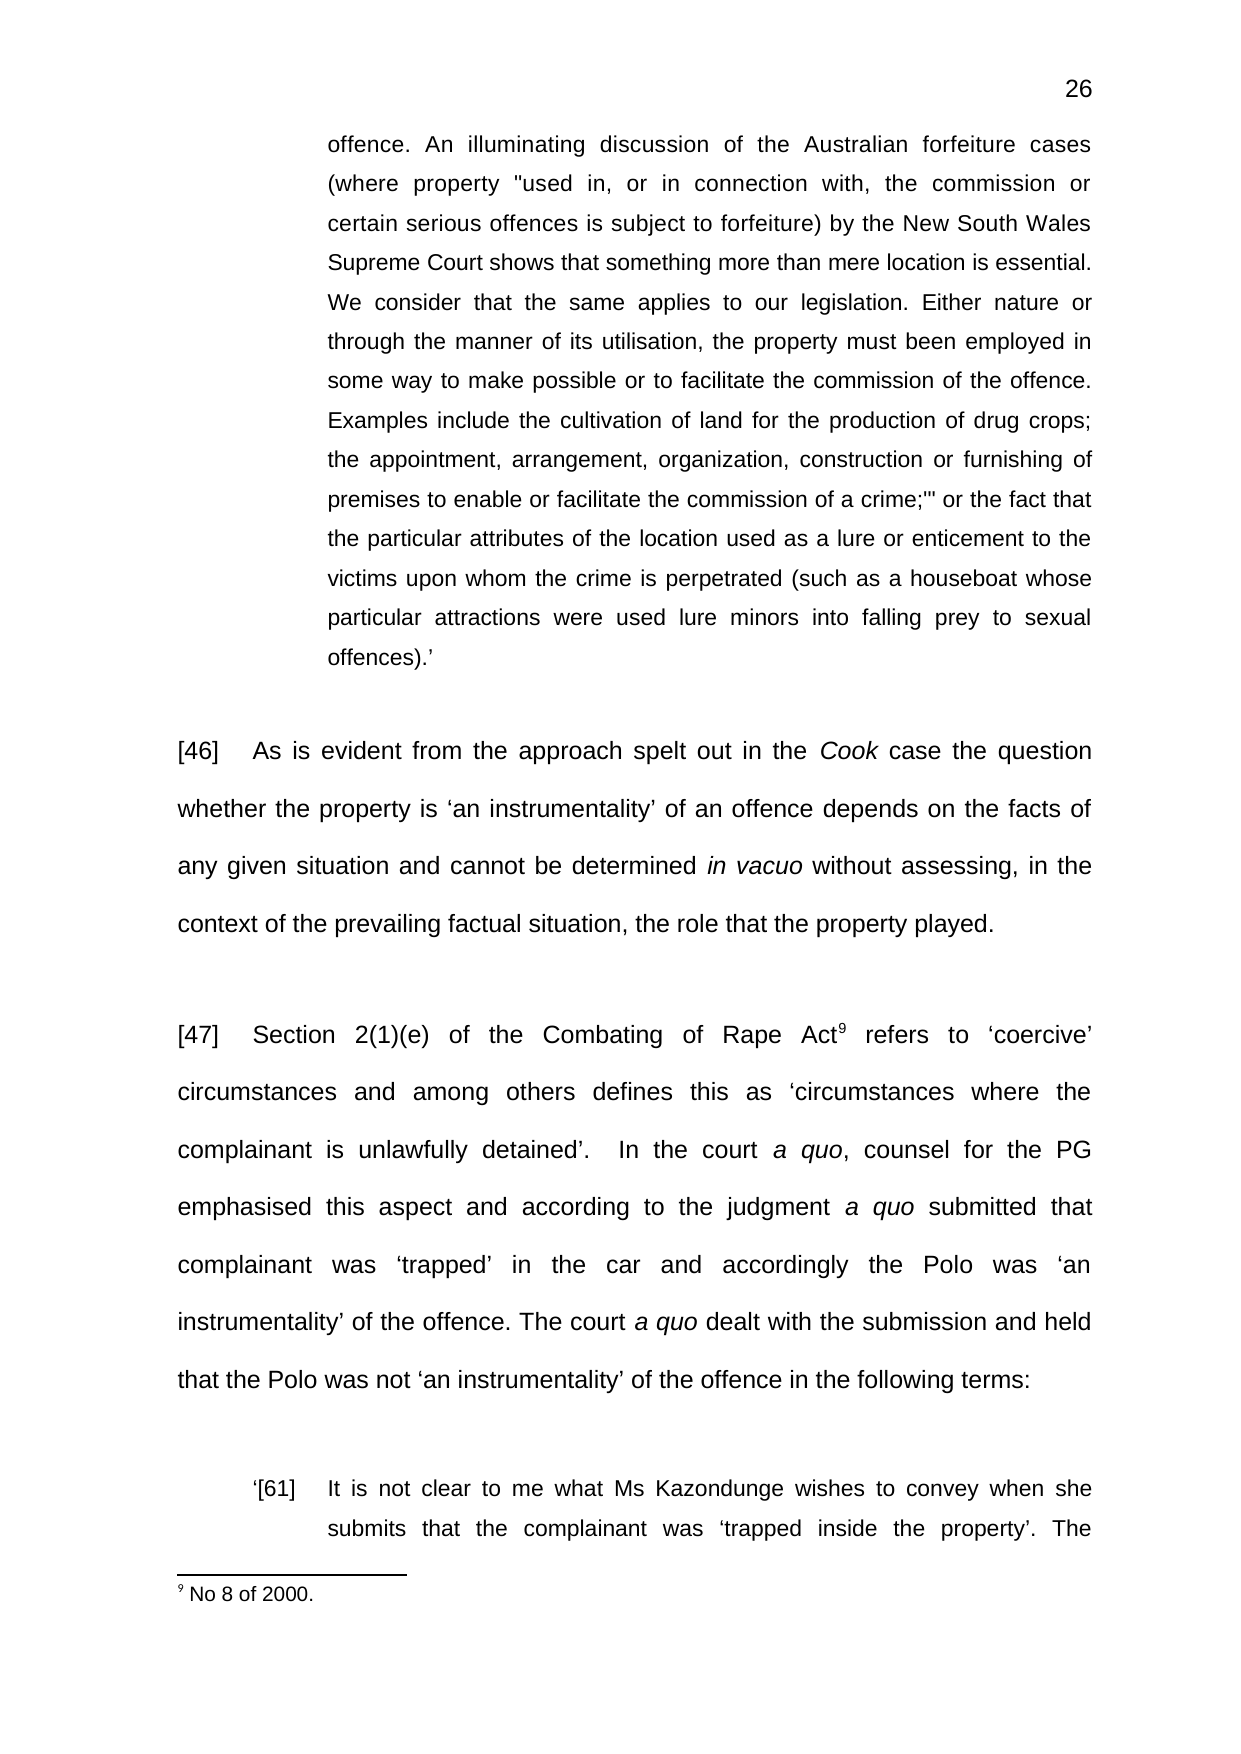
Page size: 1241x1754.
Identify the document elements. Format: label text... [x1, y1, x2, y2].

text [252, 1475, 1092, 1541]
list As is evident from the approach spelt out in the Cook case the question whether the property is ‘an instrumentality’ of an offence depends on the facts of any given situation and cannot be determined in vacuo without assessing, in the context of the prevailing factual situation, the role that the property played. [177, 736, 1092, 937]
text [252, 131, 1092, 670]
list Section 2(1)(e) of the Combating of Rape Act refers to ‘coercive’ circumstances and among others defines this as ‘circumstances where the complainant is unlawfully detained’. In the court a quo, counsel for the PG emphasised this aspect and according to the judgment a quo submitted that complainant was ‘trapped’ in the car and accordingly the Polo was ‘an instrumentality’ of the offence. The court a quo dealt with the submission and held that the Polo was not ‘an instrumentality’ of the offence in the following terms: [177, 1020, 1092, 1394]
